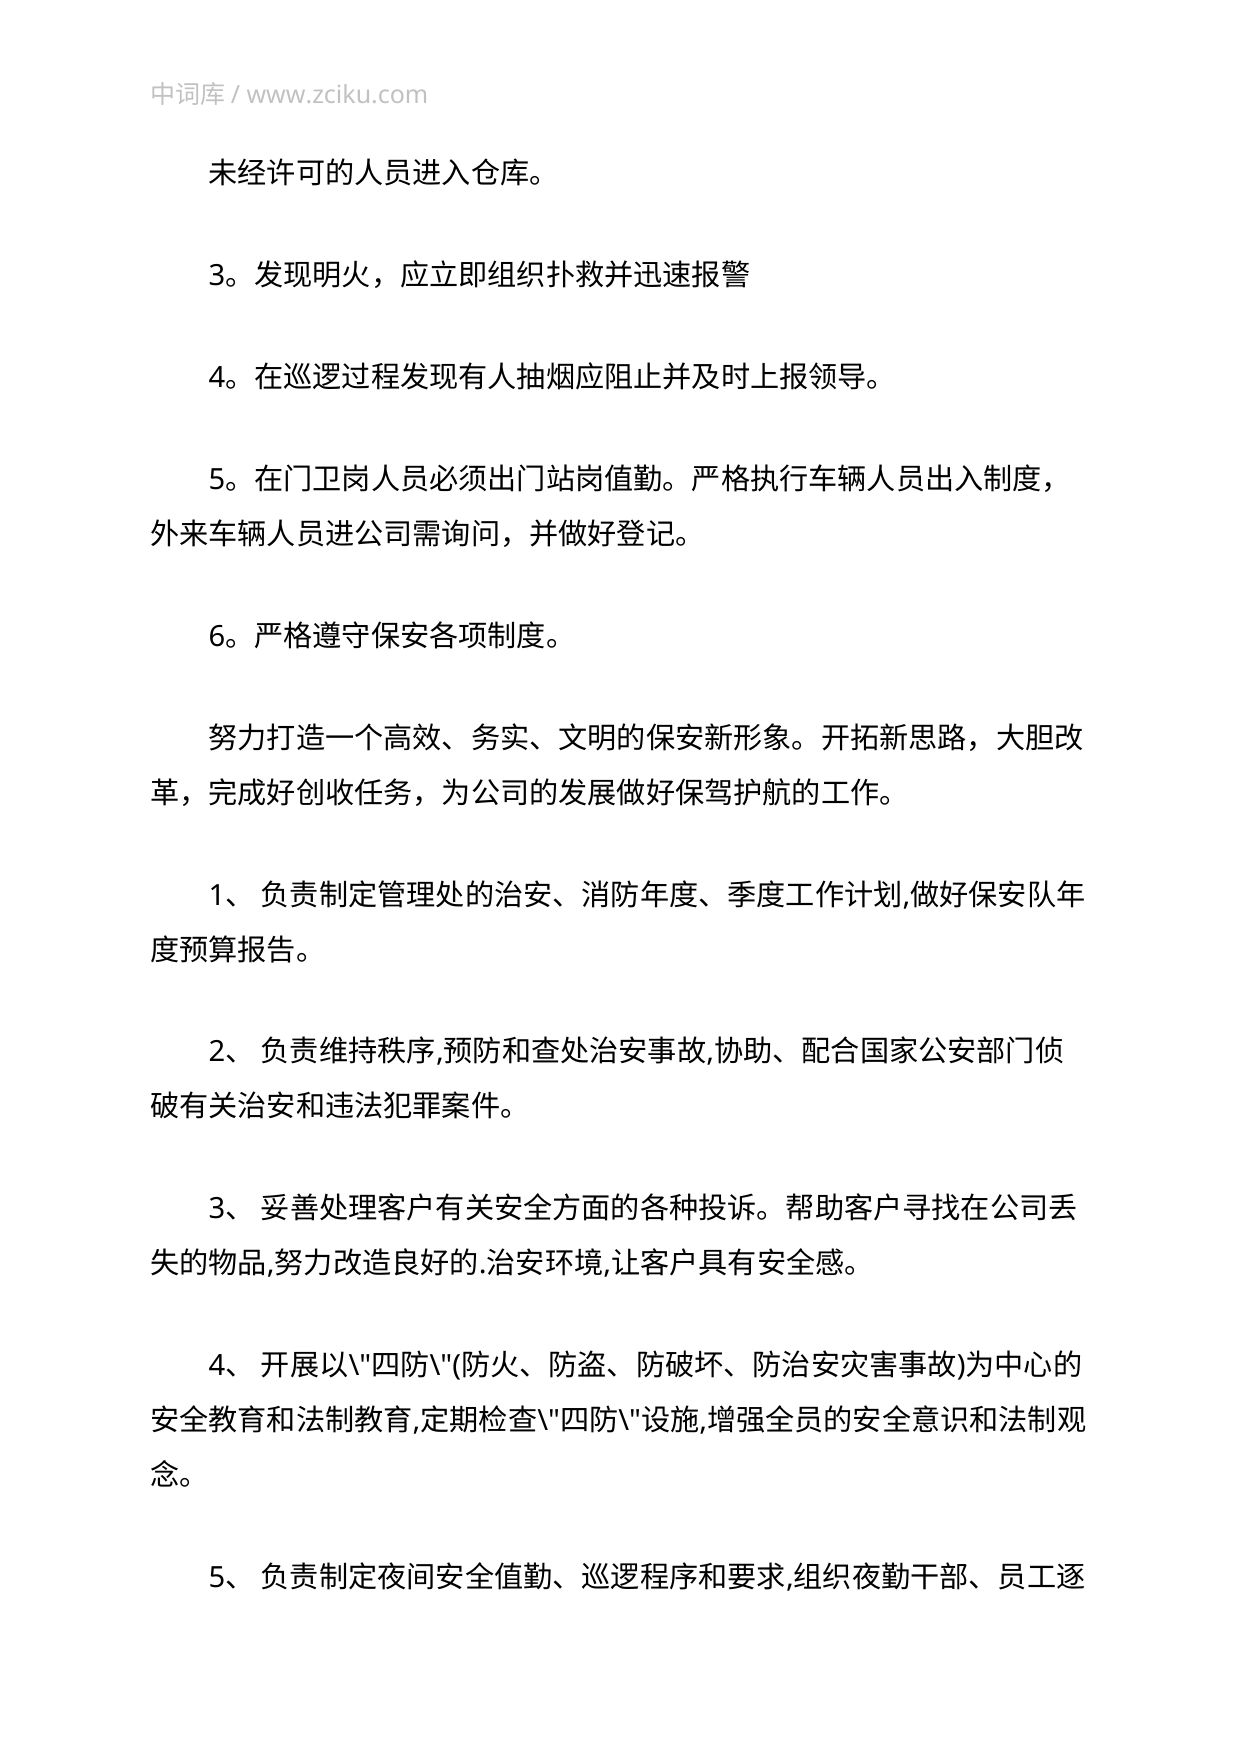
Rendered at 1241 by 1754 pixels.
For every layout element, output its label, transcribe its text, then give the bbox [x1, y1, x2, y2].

text 4、 开展以\"四防\"(防火、防盗、防破坏、防治安灾害事故)为中心的安全教育和法制教育,定期检查\"四防\"设施,增强全员的安全意识和法制观念。 [150, 1342, 1090, 1494]
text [150, 1553, 1090, 1596]
text 5。在门卫岗人员必须出门站岗值勤。严格执行车辆人员出入制度，外来车辆人员进公司需询问，并做好登记。 [150, 456, 1090, 553]
text 1、 负责制定管理处的治安、消防年度、季度工作计划,做好保安队年度预算报告。 [150, 871, 1090, 968]
text 未经许可的人员进入仓库。 [150, 150, 1090, 192]
text 4。在巡逻过程发现有人抽烟应阻止并及时上报领导。 [150, 354, 1090, 396]
text 努力打造一个高效、务实、文明的保安新形象。开拓新思路，大胆改革，完成好创收任务，为公司的发展做好保驾护航的工作。 [150, 714, 1090, 812]
text 3、 妥善处理客户有关安全方面的各种投诉。帮助客户寻找在公司丢失的物品,努力改造良好的.治安环境,让客户具有安全感。 [150, 1185, 1090, 1282]
text 6。严格遵守保安各项制度。 [150, 612, 1090, 655]
text 3。发现明火，应立即组织扑救并迅速报警 [150, 252, 1090, 294]
text 2、 负责维持秩序,预防和查处治安事故,协助、配合国家公安部门侦破有关治安和违法犯罪案件。 [150, 1028, 1090, 1125]
